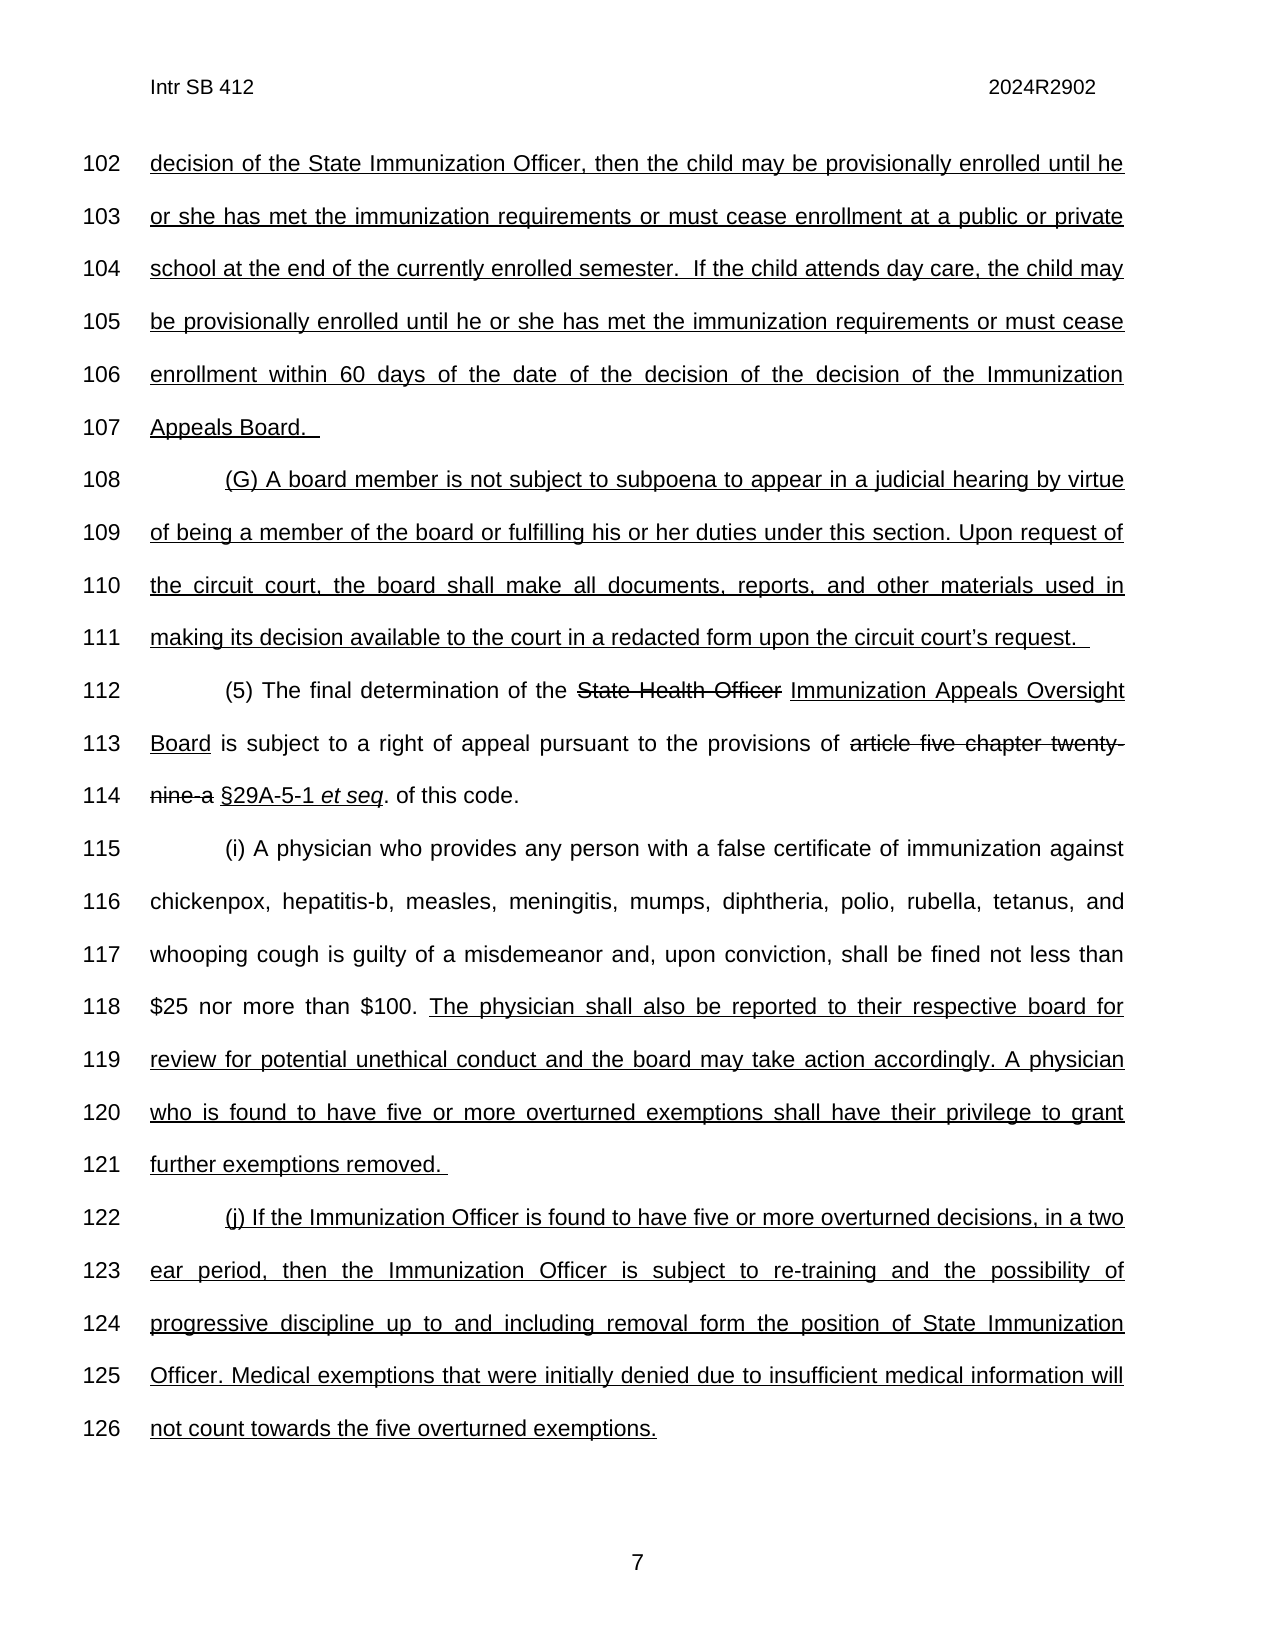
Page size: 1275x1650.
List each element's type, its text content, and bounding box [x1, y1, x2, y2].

text (i) A physician who provides any person with a false certificate of immunization against chickenpox, hepatitis-b, measles, meningitis, mumps, diphtheria, polio, rubella, tetanus, and whooping cough is guilty of a misdemeanor and, upon conviction, shall be fined not less than $25 nor more than $100. The physician shall also be reported to their respective board for review for potential unethical conduct and the board may take action accordingly. A physician who is found to have five or more overturned exemptions shall have their privilege to grant further exemptions removed. [150, 835, 1125, 1069]
text (i) A physician who provides any person with a false certificate of immunization against chickenpox, hepatitis-b, measles, meningitis, mumps, diphtheria, polio, rubella, tetanus, and whooping cough is guilty of a misdemeanor and, upon conviction, shall be fined not less than $25 nor more than $100. The physician shall also be reported to their respective board for review for potential unethical conduct and the board may take action accordingly. A physician who is found to have five or more overturned exemptions shall have their privilege to grant further exemptions removed. [150, 1070, 1125, 1121]
text (j) If the Immunization Officer is found to have five or more overturned decisions, in a two ear period, then the Immunization Officer is subject to re-training and the possibility of progressive discipline up to and including removal form the position of State Immunization Officer. Medical exemptions that were initially denied due to insufficient medical information will not count towards the five overturned exemptions. [150, 1204, 1125, 1280]
text (G) A board member is not subject to subpoena to appear in a judicial hearing by virtue of being a member of the board or fulfilling his or her duties under this section. Upon request of the circuit court, the board shall make all documents, reports, and other materials used in making its decision available to the court in a redacted form upon the circuit court’s request. [150, 596, 1125, 651]
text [150, 150, 1125, 173]
text (j) If the Immunization Officer is found to have five or more overturned decisions, in a two ear period, then the Immunization Officer is subject to re-training and the possibility of progressive discipline up to and including removal form the position of State Immunization Officer. Medical exemptions that were initially denied due to insufficient medical information will not count towards the five overturned exemptions. [150, 1334, 1125, 1441]
text (j) If the Immunization Officer is found to have five or more overturned decisions, in a two ear period, then the Immunization Officer is subject to re-training and the possibility of progressive discipline up to and including removal form the position of State Immunization Officer. Medical exemptions that were initially denied due to insufficient medical information will not count towards the five overturned exemptions. [150, 1281, 1125, 1332]
text (i) A physician who provides any person with a false certificate of immunization against chickenpox, hepatitis-b, measles, meningitis, mumps, diphtheria, polio, rubella, tetanus, and whooping cough is guilty of a misdemeanor and, upon conviction, shall be fined not less than $25 nor more than $100. The physician shall also be reported to their respective board for review for potential unethical conduct and the board may take action accordingly. A physician who is found to have five or more overturned exemptions shall have their privilege to grant further exemptions removed. [150, 1123, 1125, 1178]
text (5) The final determination of the State Health Officer Immunization Appeals Oversight Board is subject to a right of appeal pursuant to the provisions of article five chapter twenty-nine-a §29A-5-1 et seq. of this code. [150, 677, 1125, 809]
text (G) A board member is not subject to subpoena to appear in a judicial hearing by virtue of being a member of the board or fulfilling his or her duties under this section. Upon request of the circuit court, the board shall make all documents, reports, and other materials used in making its decision available to the court in a redacted form upon the circuit court’s request. [150, 466, 1125, 594]
